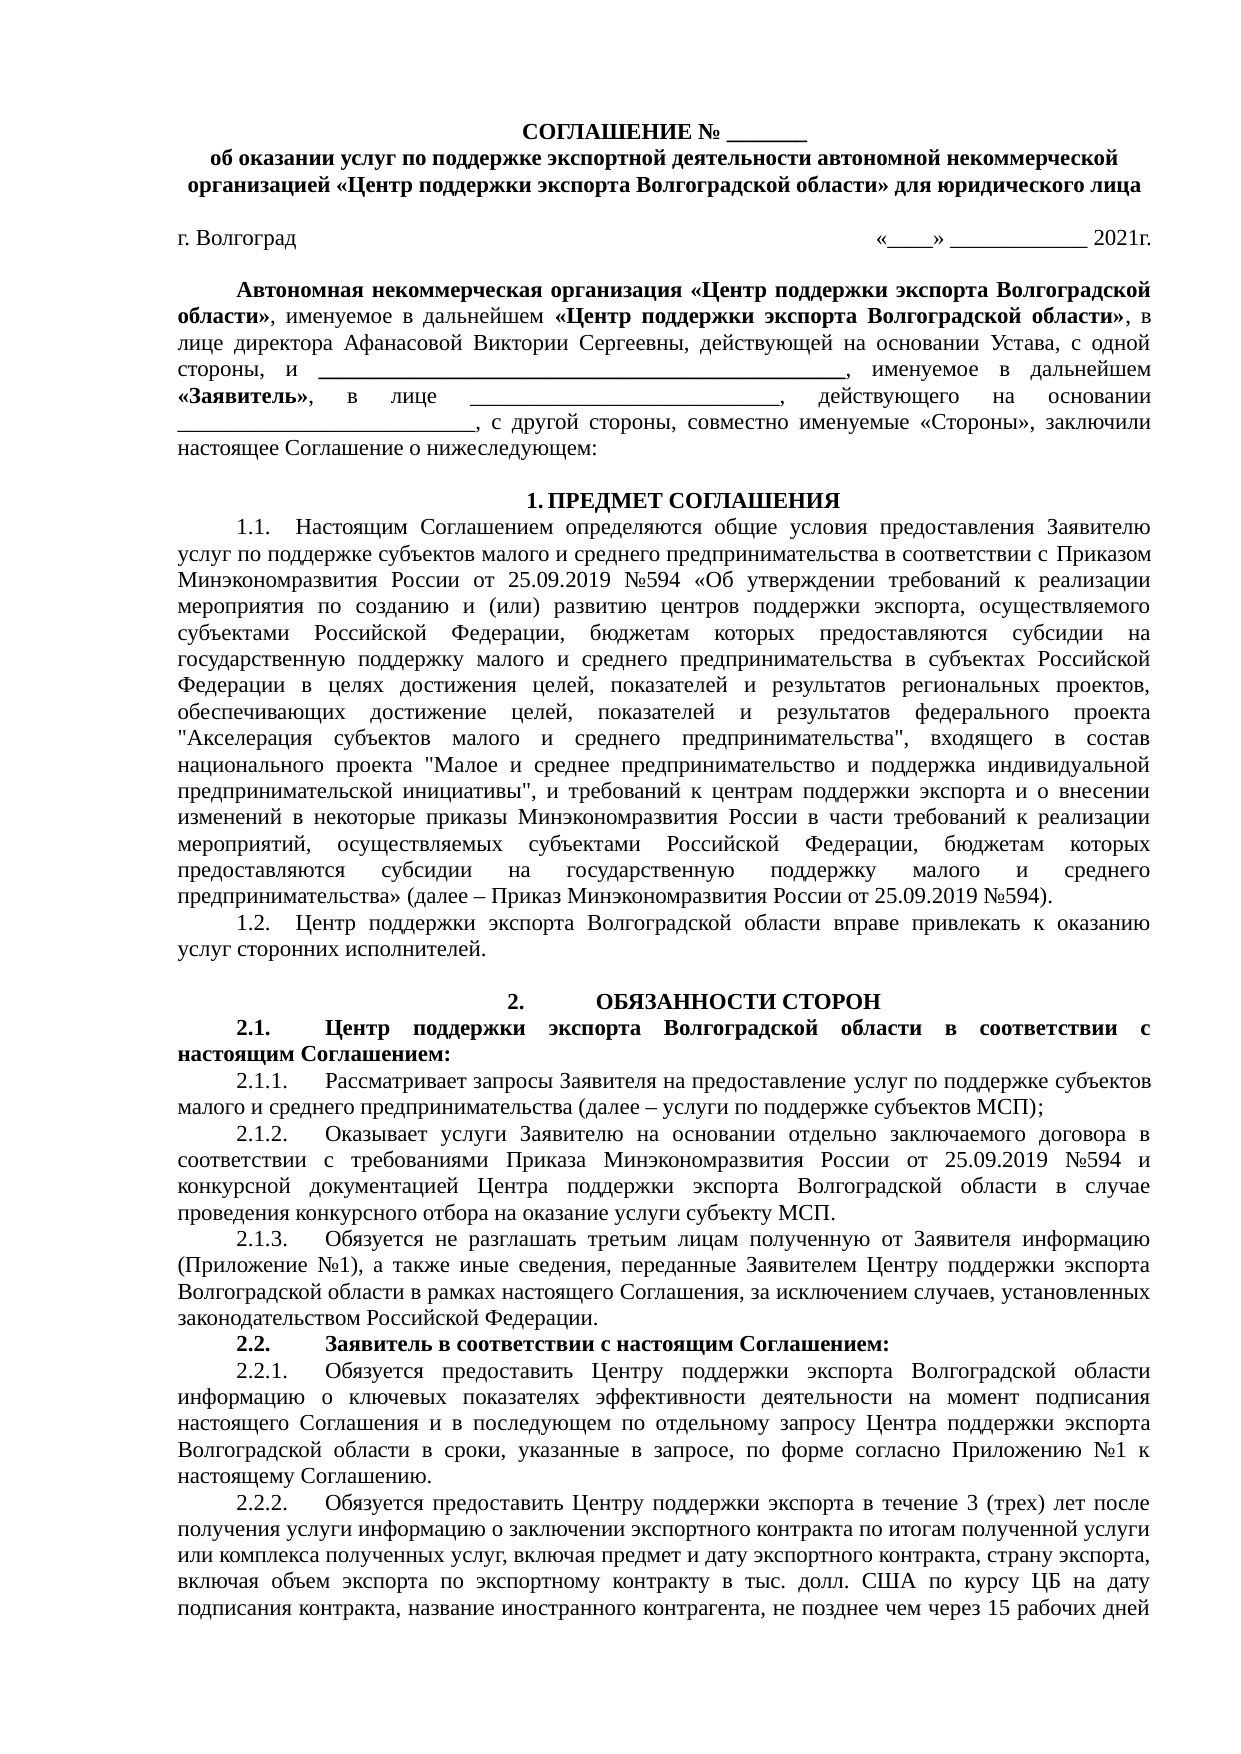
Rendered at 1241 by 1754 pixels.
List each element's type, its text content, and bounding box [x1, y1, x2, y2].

text об оказании услуг по поддержке экспортной деятельности автономной некоммерческой организацией «Центр поддержки экспорта Волгоградской области» для юридического лица [177, 144, 1152, 197]
list Обязуется предоставить Центру поддержки экспорта Волгоградской области информацию о ключевых показателях эффективности деятельности на момент подписания настоящего Соглашения и в последующем по отдельному запросу Центра поддержки экспорта Волгоградской области в сроки, указанные в запросе, по форме согласно Приложению №1 к настоящему Соглашению. [177, 1357, 1152, 1488]
list Обязуется не разглашать третьим лицам полученную от Заявителя информацию (Приложение №1), а также иные сведения, переданные Заявителем Центру поддержки экспорта Волгоградской области в рамках настоящего Соглашения, за исключением случаев, установленных законодательством Российской Федерации. [177, 1225, 1152, 1330]
table_header г. Волгоград [166, 224, 663, 250]
list Настоящим Соглашением определяются общие условия предоставления Заявителю услуг по поддержке субъектов малого и среднего предпринимательства в соответствии с Приказом Минэкономразвития России от 25.09.2019 №594 «Об утверждении требований к реализации мероприятия по созданию и (или) развитию центров поддержки экспорта, осуществляемого субъектами Российской Федерации, бюджетам которых предоставляются субсидии на государственную поддержку малого и среднего предпринимательства в субъектах Российской Федерации в целях достижения целей, показателей и результатов региональных проектов, обеспечивающих достижение целей, показателей и результатов федерального проекта "Акселерация субъектов малого и среднего предпринимательства", входящего в состав национального проекта "Малое и среднее предпринимательство и поддержка индивидуальной предпринимательской инициативы", и требований к центрам поддержки экспорта и о внесении изменений в некоторые приказы Минэкономразвития России в части требований к реализации мероприятий, осуществляемых субъектами Российской Федерации, бюджетам которых предоставляются субсидии на государственную поддержку малого и среднего предпринимательства» (далее – Приказ Минэкономразвития России от 25.09.2019 №594). [177, 513, 1152, 909]
text СОГЛАШЕНИЕ № _______ [177, 118, 1152, 144]
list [177, 1488, 1152, 1620]
text Автономная некоммерческая организация «Центр поддержки экспорта Волгоградской области», именуемое в дальнейшем «Центр поддержки экспорта Волгоградской области», в лице директора Афанасовой Виктории Сергеевны, действующей на основании Устава, с одной стороны, и ______________________________________________, именуемое в дальнейшем «Заявитель», в лице ___________________________, действующего на основании __________________________, с другой стороны, совместно именуемые «Стороны», заключили настоящее Соглашение о нижеследующем: [177, 276, 1152, 461]
list Оказывает услуги Заявителю на основании отдельно заключаемого договора в соответствии с требованиями Приказа Минэкономразвития России от 25.09.2019 №594 и конкурсной документацией Центра поддержки экспорта Волгоградской области в случае проведения конкурсного отбора на оказание услуги субъекту МСП. [177, 1119, 1152, 1225]
list ПРЕДМЕТ СОГЛАШЕНИЯ [215, 487, 1152, 513]
list Центр поддержки экспорта Волгоградской области в соответствии с настоящим Соглашением: [177, 1014, 1152, 1067]
list Рассматривает запросы Заявителя на предоставление услуг по поддержке субъектов малого и среднего предпринимательства (далее – услуги по поддержке субъектов МСП); [177, 1067, 1152, 1119]
table_header «____» ____________ 2021г. [663, 224, 1163, 250]
list Центр поддержки экспорта Волгоградской области вправе привлекать к оказанию услуг сторонних исполнителей. [177, 909, 1152, 961]
list ОБЯЗАННОСТИ СТОРОН [177, 988, 1152, 1014]
list Заявитель в соответствии с настоящим Соглашением: [177, 1330, 1152, 1357]
